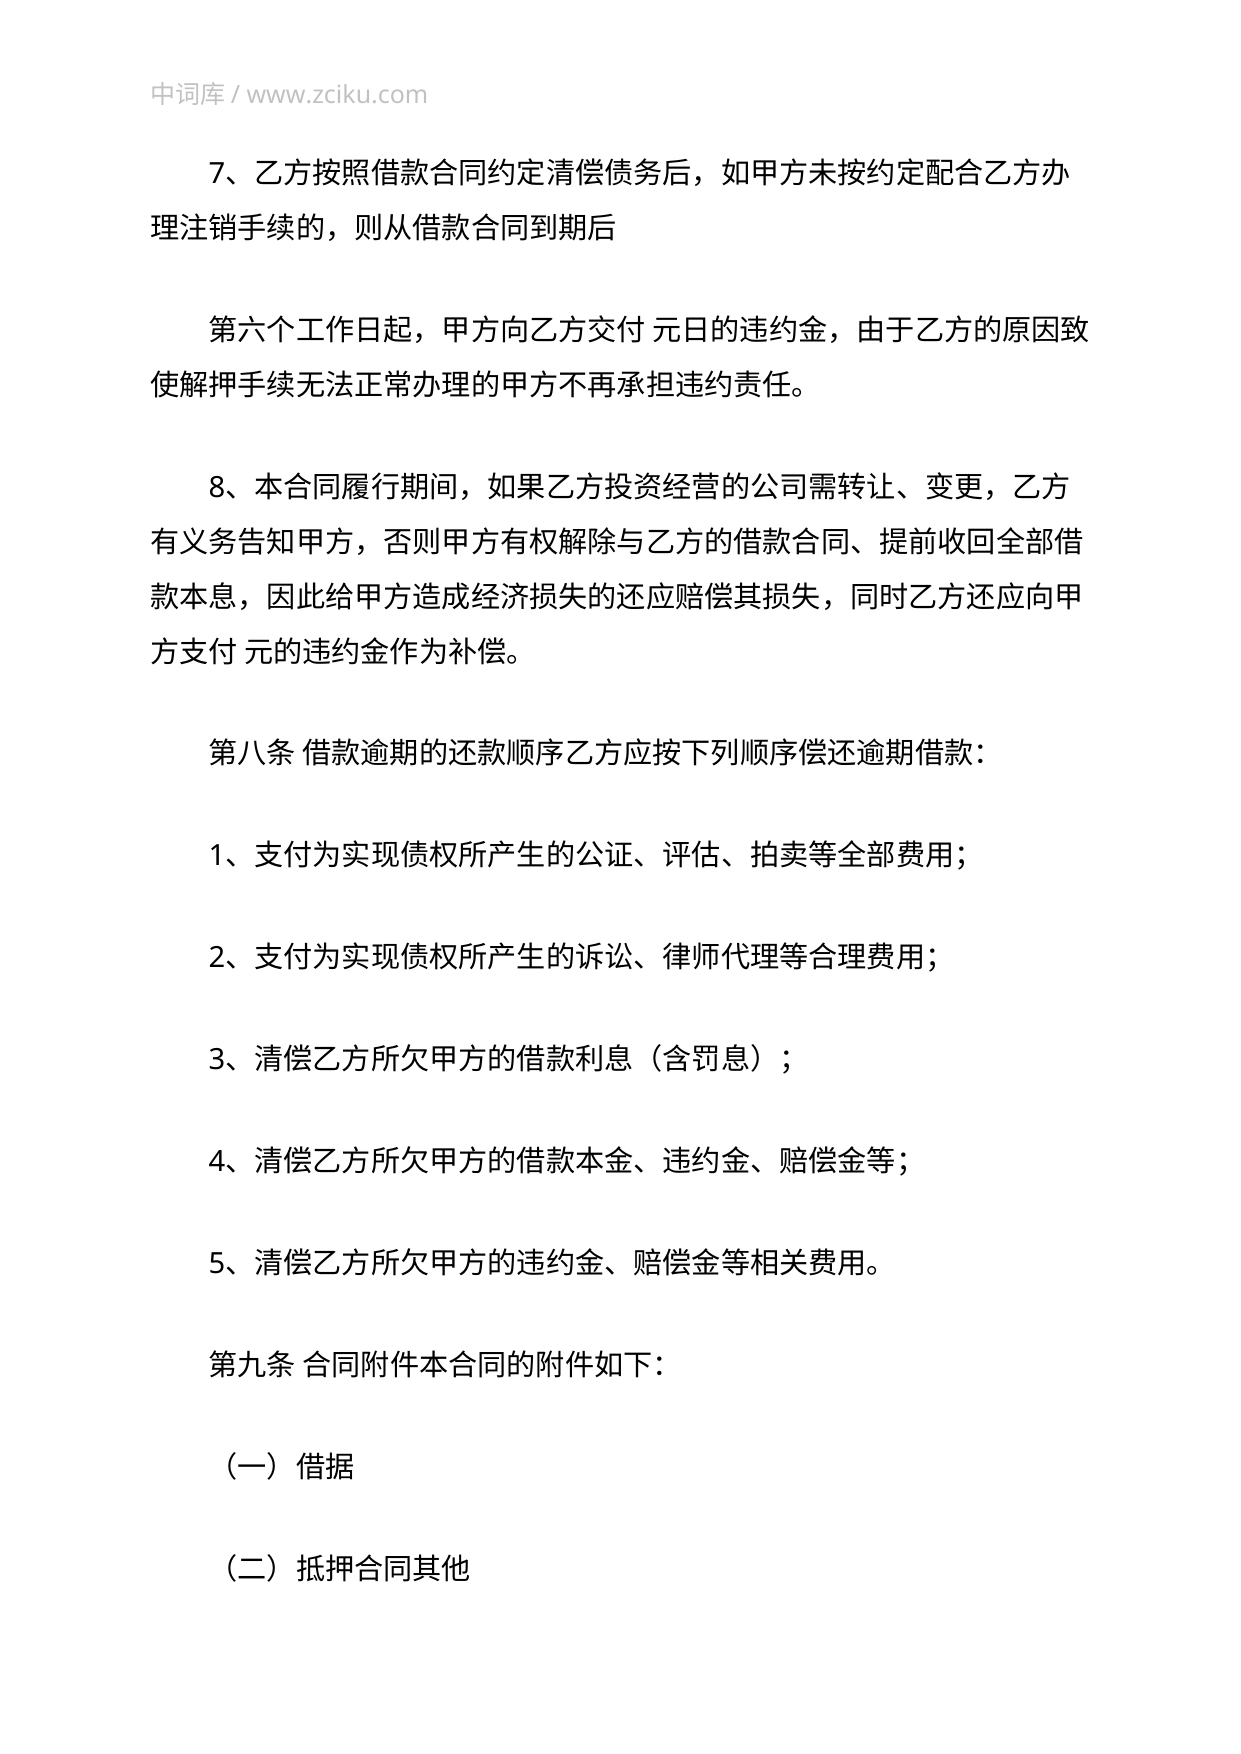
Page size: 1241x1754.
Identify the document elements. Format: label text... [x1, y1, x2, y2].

text 1、支付为实现债权所产生的公证、评估、拍卖等全部费用； [150, 832, 1090, 874]
text 4、清偿乙方所欠甲方的借款本金、违约金、赔偿金等； [150, 1138, 1090, 1180]
text 3、清偿乙方所欠甲方的借款利息（含罚息）； [150, 1036, 1090, 1078]
text 2、支付为实现债权所产生的诉讼、律师代理等合理费用； [150, 934, 1090, 976]
text 第八条 借款逾期的还款顺序乙方应按下列顺序偿还逾期借款： [150, 730, 1090, 772]
text 第九条 合同附件本合同的附件如下： [150, 1342, 1090, 1384]
text （一）借据 [150, 1443, 1090, 1486]
text （二）抵押合同其他 [150, 1545, 1090, 1587]
text 5、清偿乙方所欠甲方的违约金、赔偿金等相关费用。 [150, 1240, 1090, 1282]
text 第六个工作日起，甲方向乙方交付 元日的违约金，由于乙方的原因致使解押手续无法正常办理的甲方不再承担违约责任。 [150, 307, 1090, 404]
text 8、本合同履行期间，如果乙方投资经营的公司需转让、变更，乙方有义务告知甲方，否则甲方有权解除与乙方的借款合同、提前收回全部借款本息，因此给甲方造成经济损失的还应赔偿其损失，同时乙方还应向甲方支付 元的违约金作为补偿。 [150, 463, 1090, 671]
text 7、乙方按照借款合同约定清偿债务后，如甲方未按约定配合乙方办理注销手续的，则从借款合同到期后 [150, 150, 1090, 247]
